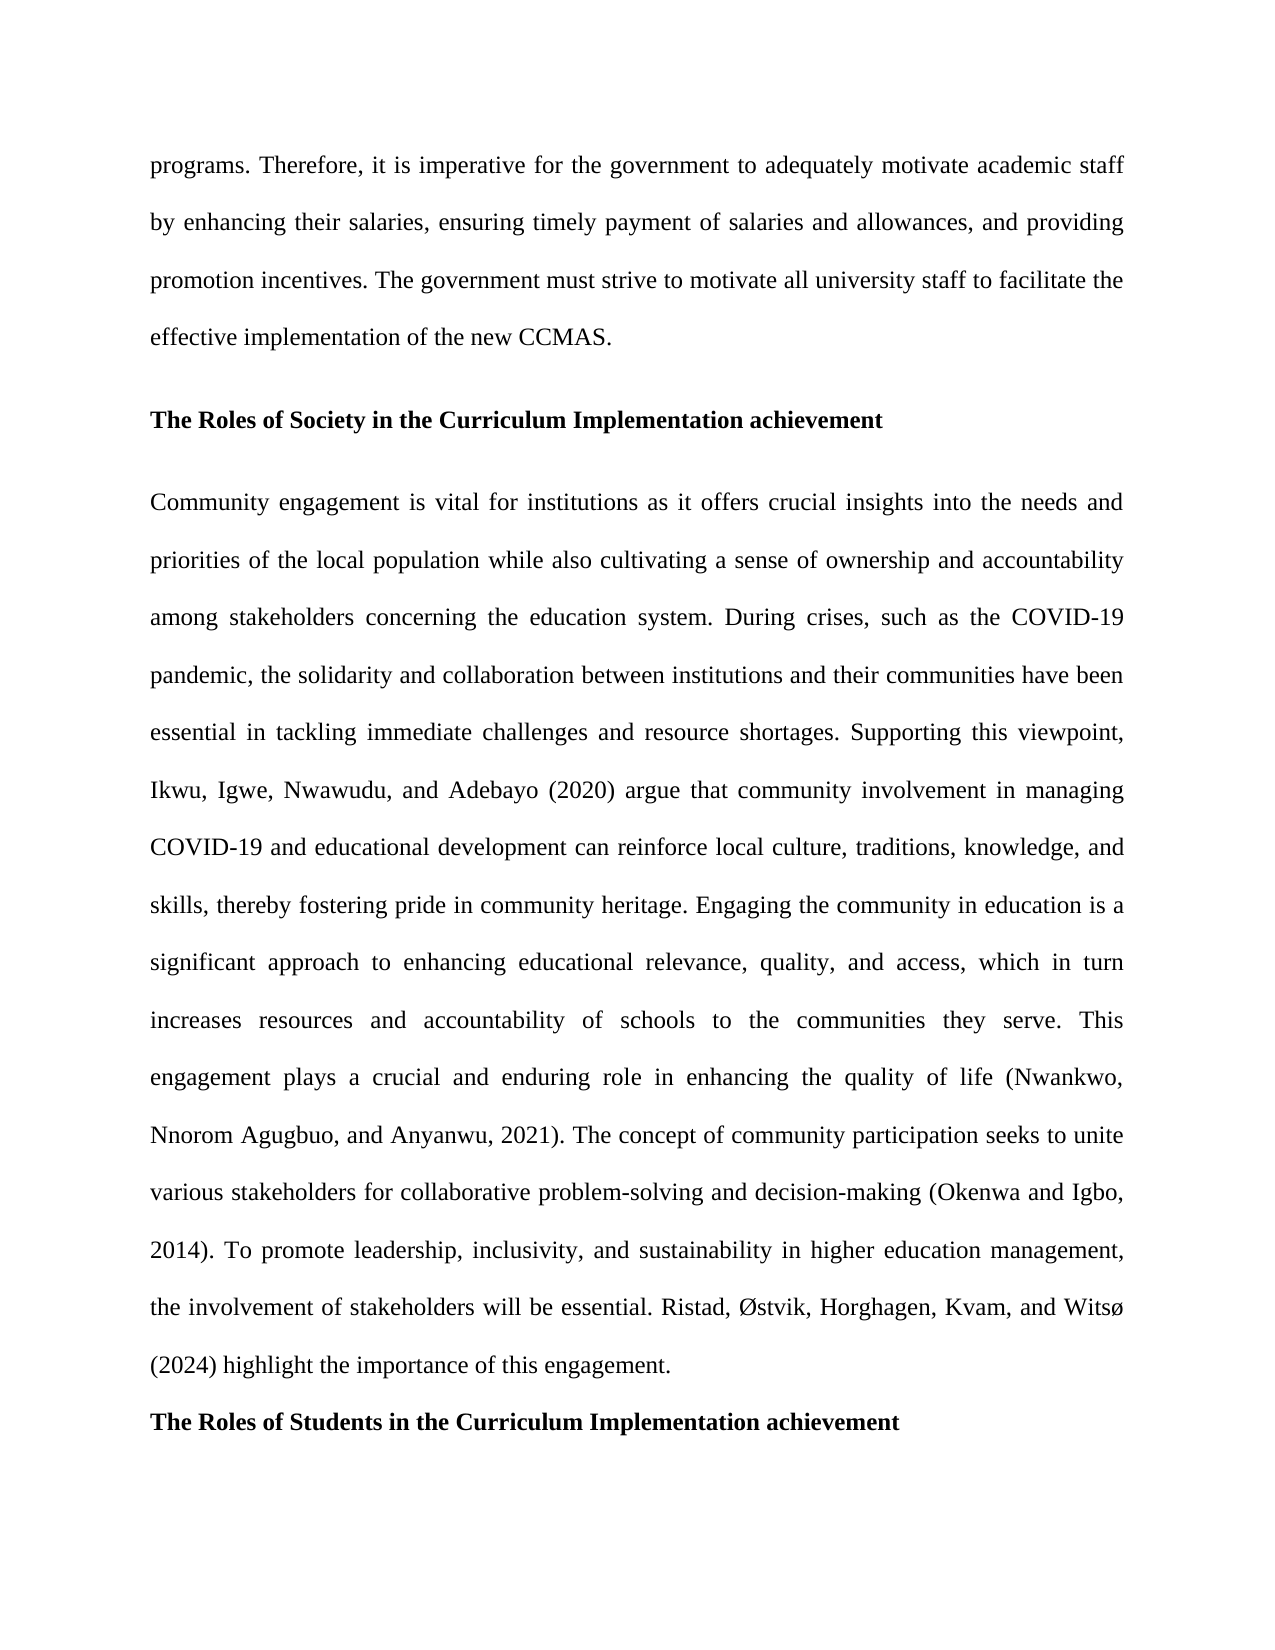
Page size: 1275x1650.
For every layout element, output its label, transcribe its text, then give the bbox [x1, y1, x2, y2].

subtitle The Roles of Students in the Curriculum Implementation achievement [150, 1407, 1125, 1436]
subtitle Community engagement is vital for institutions as it offers crucial insights into the needs and priorities of the local population while also cultivating a sense of ownership and accountability among stakeholders concerning the education system. During crises, such as the COVID-19 pandemic, the solidarity and collaboration between institutions and their communities have been essential in tackling immediate challenges and resource shortages. Supporting this viewpoint, Ikwu, Igwe, Nwawudu, and Adebayo (2020) argue that community involvement in managing COVID-19 and educational development can reinforce local culture, traditions, knowledge, and skills, thereby fostering pride in community heritage. Engaging the community in education is a significant approach to enhancing educational relevance, quality, and access, which in turn increases resources and accountability of schools to the communities they serve. This engagement plays a crucial and enduring role in enhancing the quality of life (Nwankwo, Nnorom Agugbuo, and Anyanwu, 2021). The concept of community participation seeks to unite various stakeholders for collaborative problem-solving and decision-making (Okenwa and Igbo, 2014). To promote leadership, inclusivity, and sustainability in higher education management, the involvement of stakeholders will be essential. Ristad, Østvik, Horghagen, Kvam, and Witsø (2024) highlight the importance of this engagement. [150, 487, 1125, 1379]
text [150, 150, 1125, 351]
text The Roles of Society in the Curriculum Implementation achievement [150, 405, 1125, 434]
